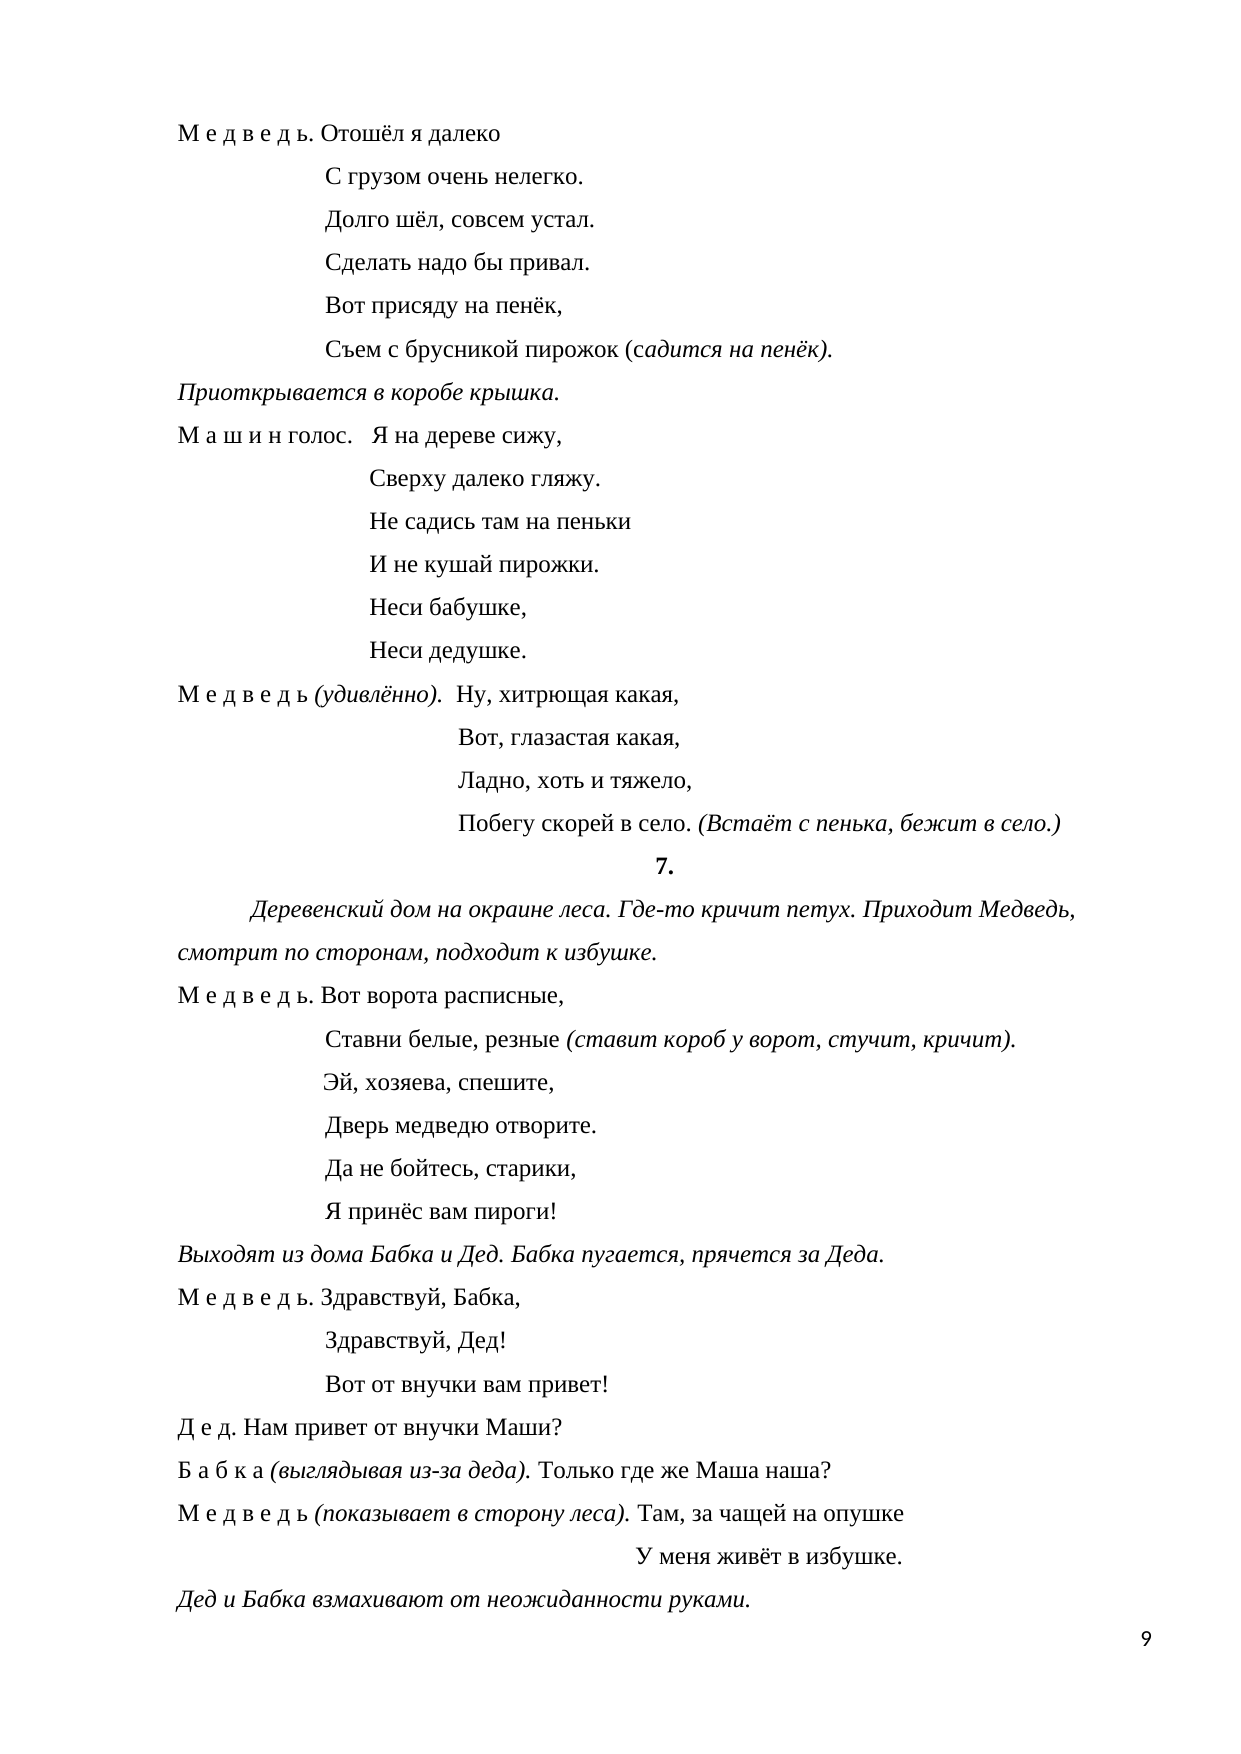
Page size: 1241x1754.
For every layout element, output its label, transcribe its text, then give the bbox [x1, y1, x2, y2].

text Здравствуй, Дед! [177, 1326, 1152, 1354]
text Съем с брусникой пирожок (садится на пенёк). [177, 334, 1152, 362]
text Дед и Бабка взмахивают от неожиданности руками. [177, 1584, 1152, 1613]
text М е д в е д ь. Здравствуй, Бабка, [177, 1282, 1152, 1311]
text М е д в е д ь. Вот ворота расписные, [177, 981, 1152, 1009]
text Я принёс вам пироги! [177, 1196, 1152, 1225]
text С грузом очень нелегко. [251, 161, 1152, 190]
text Б а б к а (выглядывая из-за деда). Только где же Маша наша? [177, 1455, 1152, 1484]
text У меня живёт в избушке. [177, 1541, 1152, 1570]
text Дверь медведю отворите. [177, 1110, 1152, 1139]
text Сделать надо бы привал. [251, 247, 1152, 276]
text Не садись там на пеньки [236, 506, 1152, 535]
text Сверху далеко гляжу. [236, 463, 1152, 492]
text И не кушай пирожки. [236, 549, 1152, 578]
text М е д в е д ь. Отошёл я далеко [177, 118, 1152, 147]
text Неси бабушке, [236, 592, 1152, 621]
text М е д в е д ь (показывает в сторону леса). Там, за чащей на опушке [177, 1498, 1152, 1527]
text М е д в е д ь (удивлённо). Ну, хитрющая какая, [177, 679, 1152, 707]
text Неси дедушке. [236, 636, 1152, 664]
text Да не бойтесь, старики, [177, 1153, 1152, 1182]
text Вот, глазастая какая, [177, 722, 1152, 751]
text Вот от внучки вам привет! [177, 1369, 1152, 1397]
text Д е д. Нам привет от внучки Маши? [177, 1412, 1152, 1441]
text Вот присяду на пенёк, [177, 291, 1152, 319]
text Ладно, хоть и тяжело, [177, 765, 1152, 794]
text Долго шёл, совсем устал. [251, 204, 1152, 233]
text Деревенский дом на окраине леса. Где-то кричит петух. Приходит Медведь, смотрит по сторонам, подходит к избушке. [177, 894, 1152, 966]
text 7. [177, 851, 1152, 880]
text Приоткрывается в коробе крышка. [177, 377, 1152, 406]
text М а ш и н голос. Я на дереве сижу, [177, 420, 1152, 449]
text Выходят из дома Бабка и Дед. Бабка пугается, прячется за Деда. [177, 1239, 1152, 1268]
text Побегу скорей в село. (Встаёт с пенька, бежит в село.) [177, 808, 1152, 837]
text Эй, хозяева, спешите, [177, 1067, 1152, 1096]
text Ставни белые, резные (ставит короб у ворот, стучит, кричит). [251, 1024, 1152, 1052]
